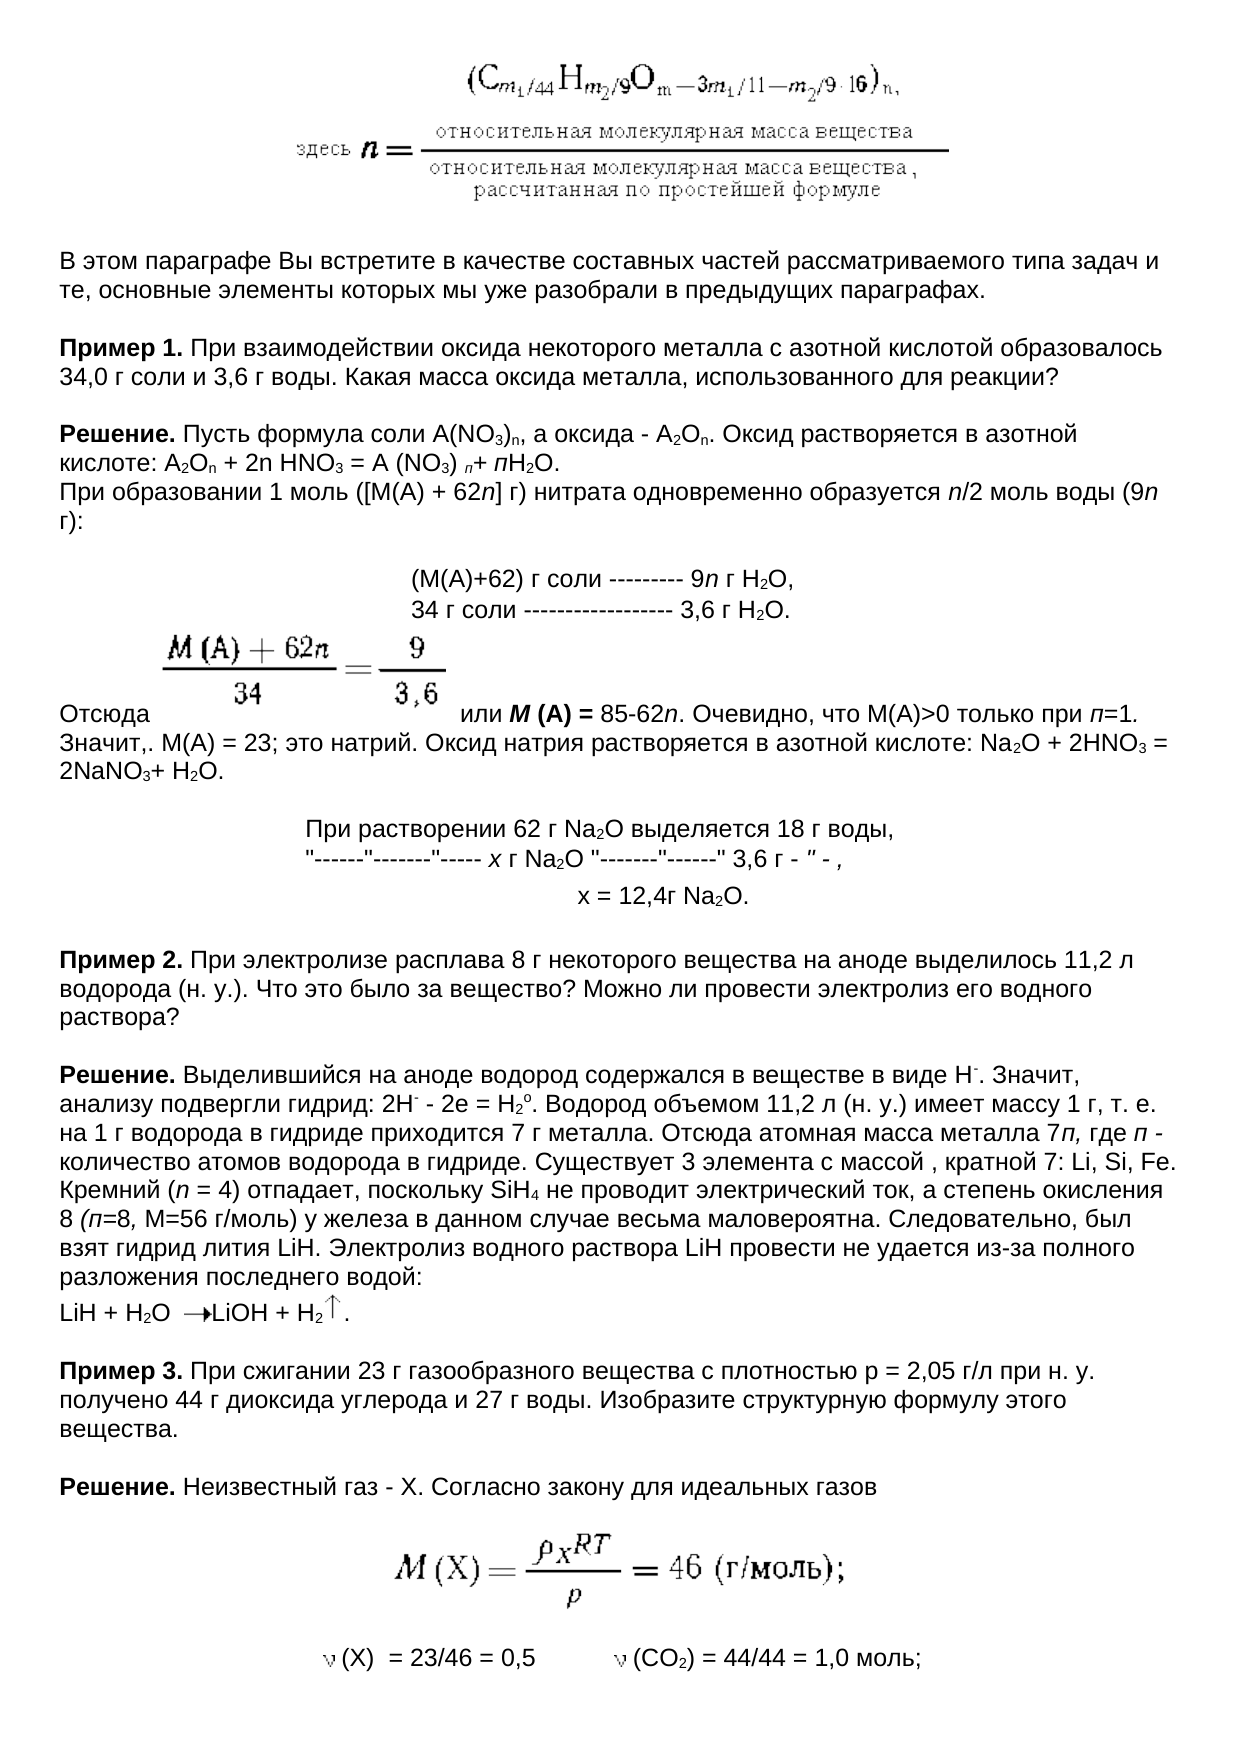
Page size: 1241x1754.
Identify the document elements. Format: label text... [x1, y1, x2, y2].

table_cell x = 12,4г Na2O. [305, 881, 935, 916]
table_cell 34 г соли ------------------ 3,6 г Н2О. [411, 595, 829, 624]
picture [614, 1655, 626, 1667]
picture [322, 1290, 344, 1322]
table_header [316, 1643, 608, 1672]
text Решение. Неизвестный газ - X. Согласно закону для идеальных газов [59, 1472, 1181, 1500]
picture [291, 58, 949, 217]
text Пример 1. При взаимодействии оксида некоторого металла с азотной кислотой образовалось 34,0 г соли и 3,6 г воды. Какая масса оксида металла, использованного для реакции? [59, 333, 1181, 390]
table_cell "------"-------"----- х г Na2O "-------"------" 3,6 г - " - , [305, 844, 935, 881]
table_header (М(А)+62) г соли --------- 9n г Н2О, [411, 564, 829, 595]
text Пример 2. При электролизе расплава 8 г некоторого вещества на аноде выделилось 11,2 л водорода (н. у.). Что это было за вещество? Можно ли провести электролиз его водного раствора? [59, 945, 1181, 1031]
picture [323, 1655, 335, 1667]
text Пример 3. При сжигании 23 г газообразного вещества с плотностью р = 2,05 г/л при н. у. получено 44 г диоксида углерода и 27 г воды. Изобразите структурную формулу этого вещества. [59, 1356, 1181, 1442]
picture [156, 623, 446, 722]
text Решение. Выделившийся на аноде водород содержался в веществе в виде Н-. Значит, анализу подвергли гидрид: 2Н- - 2e = Н2o. Водород объемом 11,2 л (н. у.) имеет массу 1 г, т. е. на 1 г водорода в гидриде приходится 7 г металла. Отсюда атомная масса металла 7п, где п - количество атомов водорода в гидриде. Существует 3 элемента с массой , кратной 7: Li, Si, Fe. Кремний (n = 4) отпадает, поскольку SiH4 не проводит электрический ток, а степень окисления 8 (п=8, М=56 г/моль) у железа в данном случае весьма маловероятна. Следовательно, был взят гидрид лития LiH. Электролиз водного раствора LiH провести не удается из-за полного разложения последнего водой: LiH + H2O LiOH + H2. [59, 1060, 1181, 1327]
text В этом параграфе Вы встретите в качестве составных частей рассматриваемого типа задач и те, основные элементы которых мы уже разобрали в предыдущих параграфах. [59, 246, 1181, 304]
text Отсюда или М (А) = 85-62n. Очевидно, что М(А)>0 только при п=1. Значит,. М(А) = 23; это натрий. Оксид натрия растворяется в азотной кислоте: Na2O + 2HNO3 = 2NaNO3+ H2O. [59, 624, 1181, 785]
text Решение. Пусть формула соли A(NO3)n, а оксида - А2Оn. Оксид растворяется в азотной кислоте: А2Оn + 2n НNO3 = А (NО3) п+ пН2О. При образовании 1 моль ([М(А) + 62n] г) нитрата одновременно образуется n/2 моль воды (9n г): [59, 419, 1181, 534]
picture [385, 1529, 855, 1614]
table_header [608, 1643, 924, 1672]
picture [184, 1307, 212, 1322]
table_header При растворении 62 г Na2O выделяется 18 г воды, [305, 814, 935, 844]
